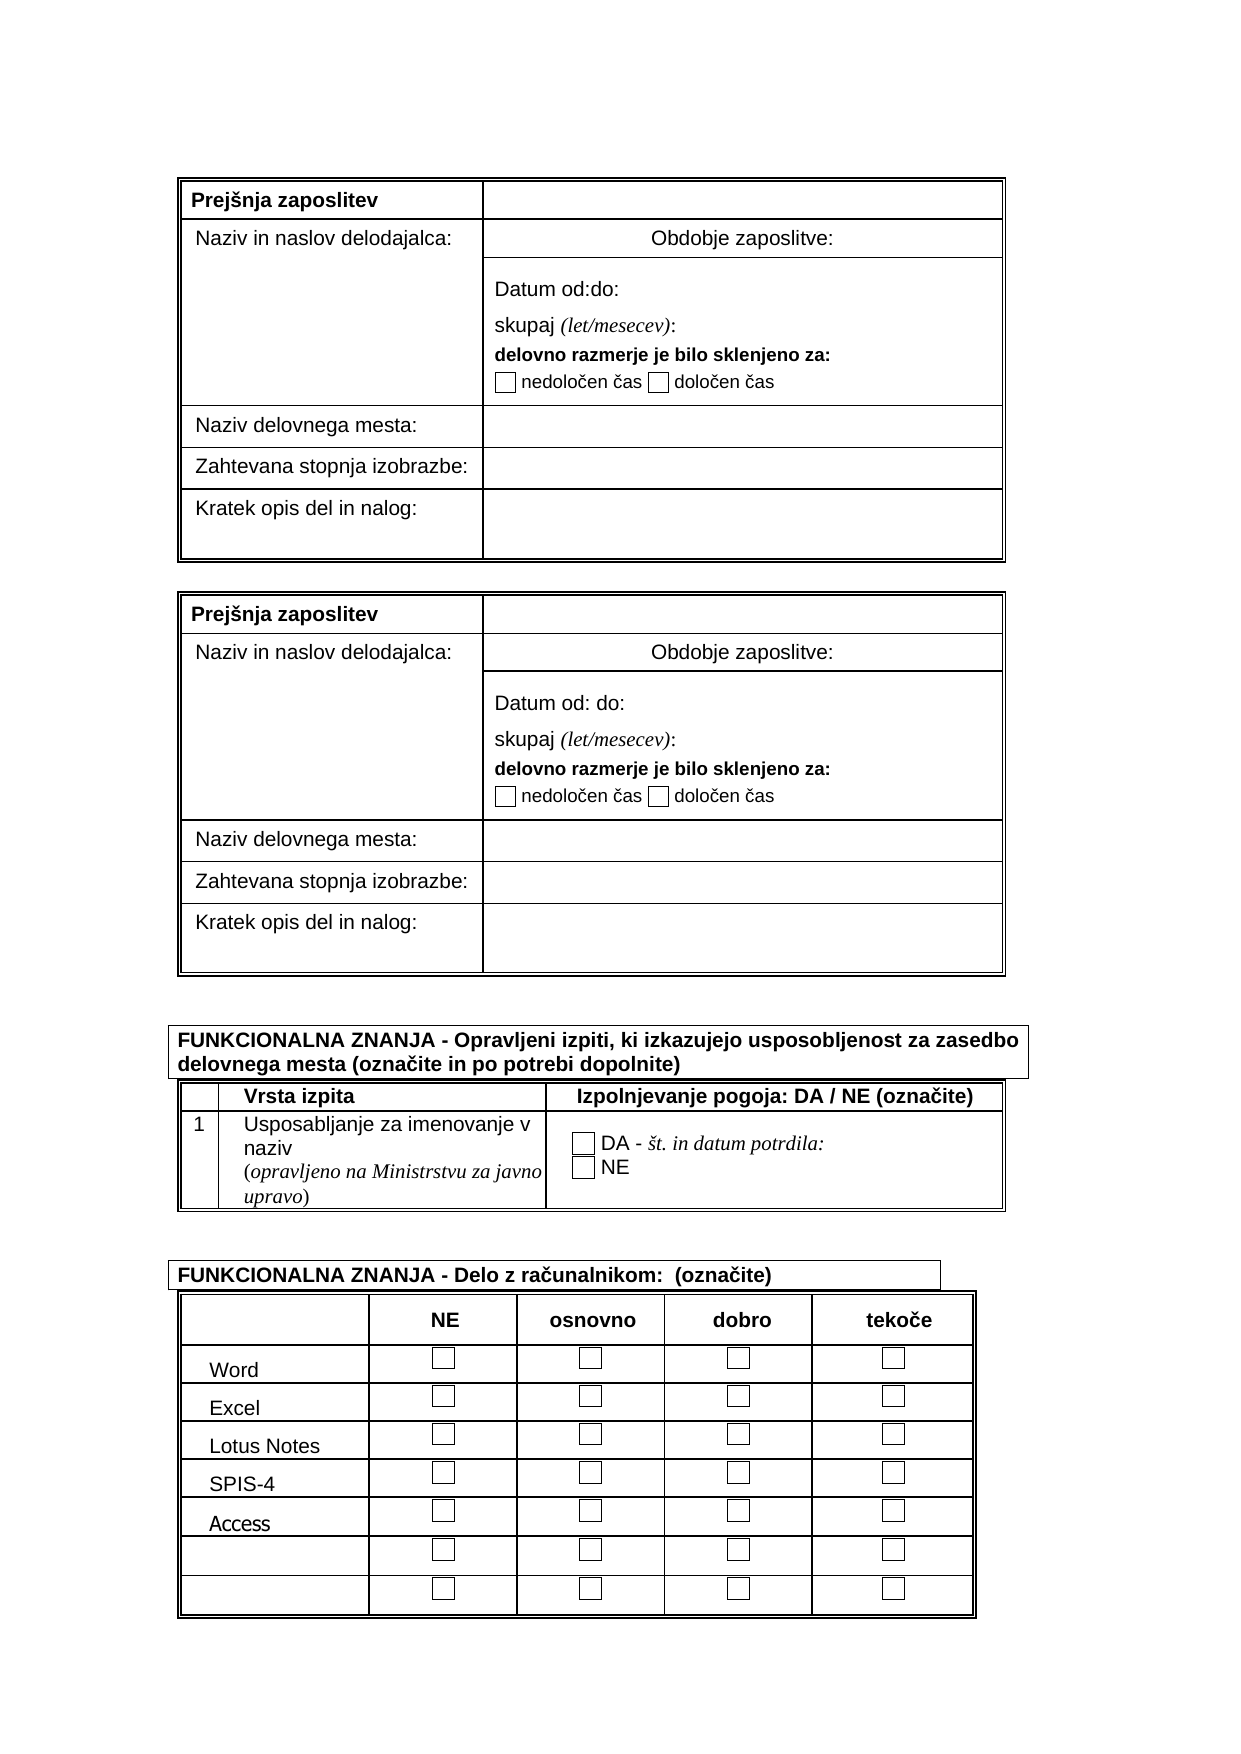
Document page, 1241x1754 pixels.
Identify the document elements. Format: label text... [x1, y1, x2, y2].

table_cell Excel [182, 1384, 368, 1420]
table_header [484, 182, 1002, 218]
table_cell [665, 1346, 811, 1382]
table_cell [813, 1422, 972, 1458]
table_cell DA - št. in datum potrdila: NE [547, 1112, 1002, 1208]
table_cell [182, 1576, 368, 1614]
table_header tekoče [813, 1295, 972, 1344]
table_cell Usposabljanje za imenovanje v naziv (opravljeno na Ministrstvu za javno upravo) [219, 1112, 545, 1208]
table_header osnovno [518, 1295, 664, 1344]
table_cell Datum od:do: skupaj (let/mesecev): delovno razmerje je bilo sklenjeno za: nedoločen čas določen čas [484, 258, 1002, 405]
table_cell Kratek opis del in nalog: [182, 490, 482, 558]
table_cell [665, 1498, 811, 1535]
table_cell Word [182, 1346, 368, 1382]
table_cell Lotus Notes [182, 1422, 368, 1458]
table_cell [665, 1384, 811, 1420]
table_cell [484, 448, 1002, 488]
table_header dobro [665, 1295, 811, 1344]
table_cell [518, 1384, 664, 1420]
table_cell [813, 1346, 972, 1382]
table_cell [484, 904, 1002, 972]
table_cell [370, 1422, 516, 1458]
table_cell [484, 821, 1002, 861]
table_cell Naziv delovnega mesta: [182, 406, 482, 447]
table_header Prejšnja zaposlitev [182, 182, 482, 218]
table_cell Naziv in naslov delodajalca: [182, 220, 482, 405]
table_cell [518, 1576, 664, 1614]
table_cell Obdobje zaposlitve: [484, 220, 1002, 256]
table_cell [665, 1422, 811, 1458]
table_cell Naziv delovnega mesta: [182, 821, 482, 861]
table_cell SPIS-4 [182, 1460, 368, 1496]
table_cell [370, 1384, 516, 1420]
table_cell [370, 1498, 516, 1535]
table_header [182, 1295, 368, 1344]
table_cell [518, 1460, 664, 1496]
table_cell [665, 1460, 811, 1496]
table_header Vrsta izpita [219, 1084, 545, 1110]
table_cell [665, 1537, 811, 1575]
text FUNKCIONALNA ZNANJA - Opravljeni izpiti, ki izkazujejo usposobljenost za zasedbo delovnega mesta (označite in po potrebi dopolnite) [169, 1026, 1028, 1078]
table_header Prejšnja zaposlitev [182, 596, 482, 632]
table_header [182, 1084, 218, 1110]
table_cell [813, 1498, 972, 1535]
table_cell [182, 1537, 368, 1575]
table_cell [484, 490, 1002, 558]
table_cell [484, 862, 1002, 902]
table_cell Zahtevana stopnja izobrazbe: [182, 448, 482, 488]
table_cell 1 [182, 1112, 218, 1208]
table_header NE [370, 1295, 516, 1344]
table_cell [813, 1384, 972, 1420]
table_cell [484, 406, 1002, 447]
table_cell [813, 1460, 972, 1496]
table_cell Obdobje zaposlitve: [484, 634, 1002, 670]
table_cell [518, 1537, 664, 1575]
table_cell [370, 1460, 516, 1496]
text FUNKCIONALNA ZNANJA - Delo z računalnikom: (označite) [169, 1261, 940, 1289]
table_cell [813, 1576, 972, 1614]
table_header Izpolnjevanje pogoja: DA / NE (označite) [547, 1084, 1002, 1110]
table_cell [370, 1346, 516, 1382]
table_cell [518, 1422, 664, 1458]
table_cell [370, 1537, 516, 1575]
table_cell Zahtevana stopnja izobrazbe: [182, 862, 482, 902]
table_cell [813, 1537, 972, 1575]
table_cell [370, 1576, 516, 1614]
table_cell Kratek opis del in nalog: [182, 904, 482, 972]
table_cell [518, 1498, 664, 1535]
table_header [484, 596, 1002, 632]
table_cell Datum od: do: skupaj (let/mesecev): delovno razmerje je bilo sklenjeno za: nedoločen čas določen čas [484, 672, 1002, 819]
table_cell [665, 1576, 811, 1614]
table_cell Naziv in naslov delodajalca: [182, 634, 482, 819]
table_cell Access [182, 1498, 368, 1535]
table_cell [518, 1346, 664, 1382]
